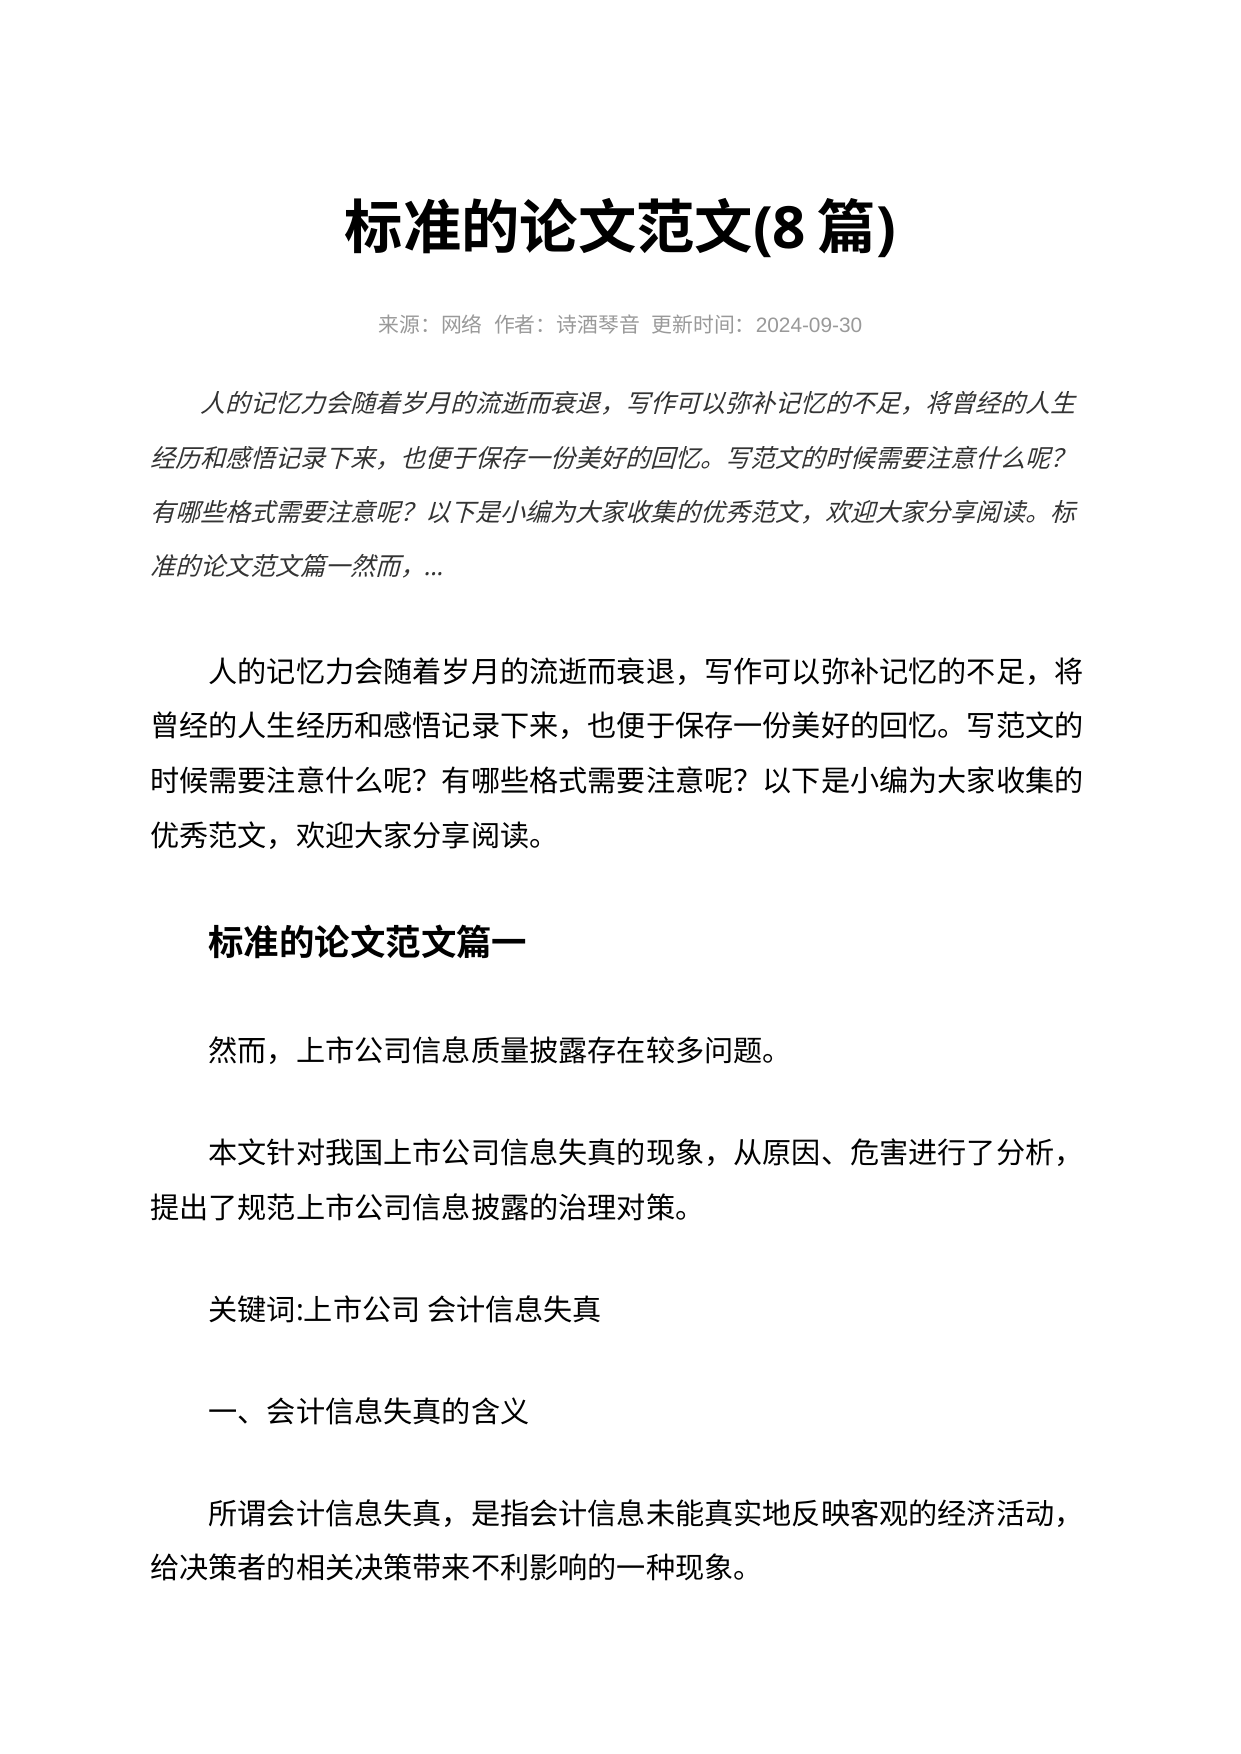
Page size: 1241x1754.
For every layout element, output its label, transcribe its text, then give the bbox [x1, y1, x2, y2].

text 关键词:上市公司 会计信息失真 [150, 1286, 1090, 1329]
text 来源：网络 作者：诗酒琴音 更新时间：2024-09-30 [150, 313, 1090, 337]
text 一、会计信息失真的含义 [150, 1388, 1090, 1431]
text 然而，上市公司信息质量披露存在较多问题。 [150, 1028, 1090, 1070]
text 标准的论文范文篇一 [150, 914, 1090, 966]
text 本文针对我国上市公司信息失真的现象，从原因、危害进行了分析， 提出了规范上市公司信息披露的治理对策。 [150, 1130, 1090, 1227]
text 人的记忆力会随着岁月的流逝而衰退，写作可以弥补记忆的不足，将曾经的人生经历和感悟记录下来，也便于保存一份美好的回忆。写范文的时候需要注意什么呢？有哪些格式需要注意呢？以下是小编为大家收集的优秀范文，欢迎大家分享阅读。 [150, 648, 1090, 855]
text 人的记忆力会随着岁月的流逝而衰退，写作可以弥补记忆的不足，将曾经的人生经历和感悟记录下来，也便于保存一份美好的回忆。写范文的时候需要注意什么呢？有哪些格式需要注意呢？以下是小编为大家收集的优秀范文，欢迎大家分享阅读。标准的论文范文篇一然而，... [150, 384, 1090, 583]
text 所谓会计信息失真，是指会计信息未能真实地反映客观的经济活动，给决策者的相关决策带来不利影响的一种现象。 [150, 1490, 1090, 1587]
subtitle 标准的论文范文(8篇) [150, 181, 1090, 266]
